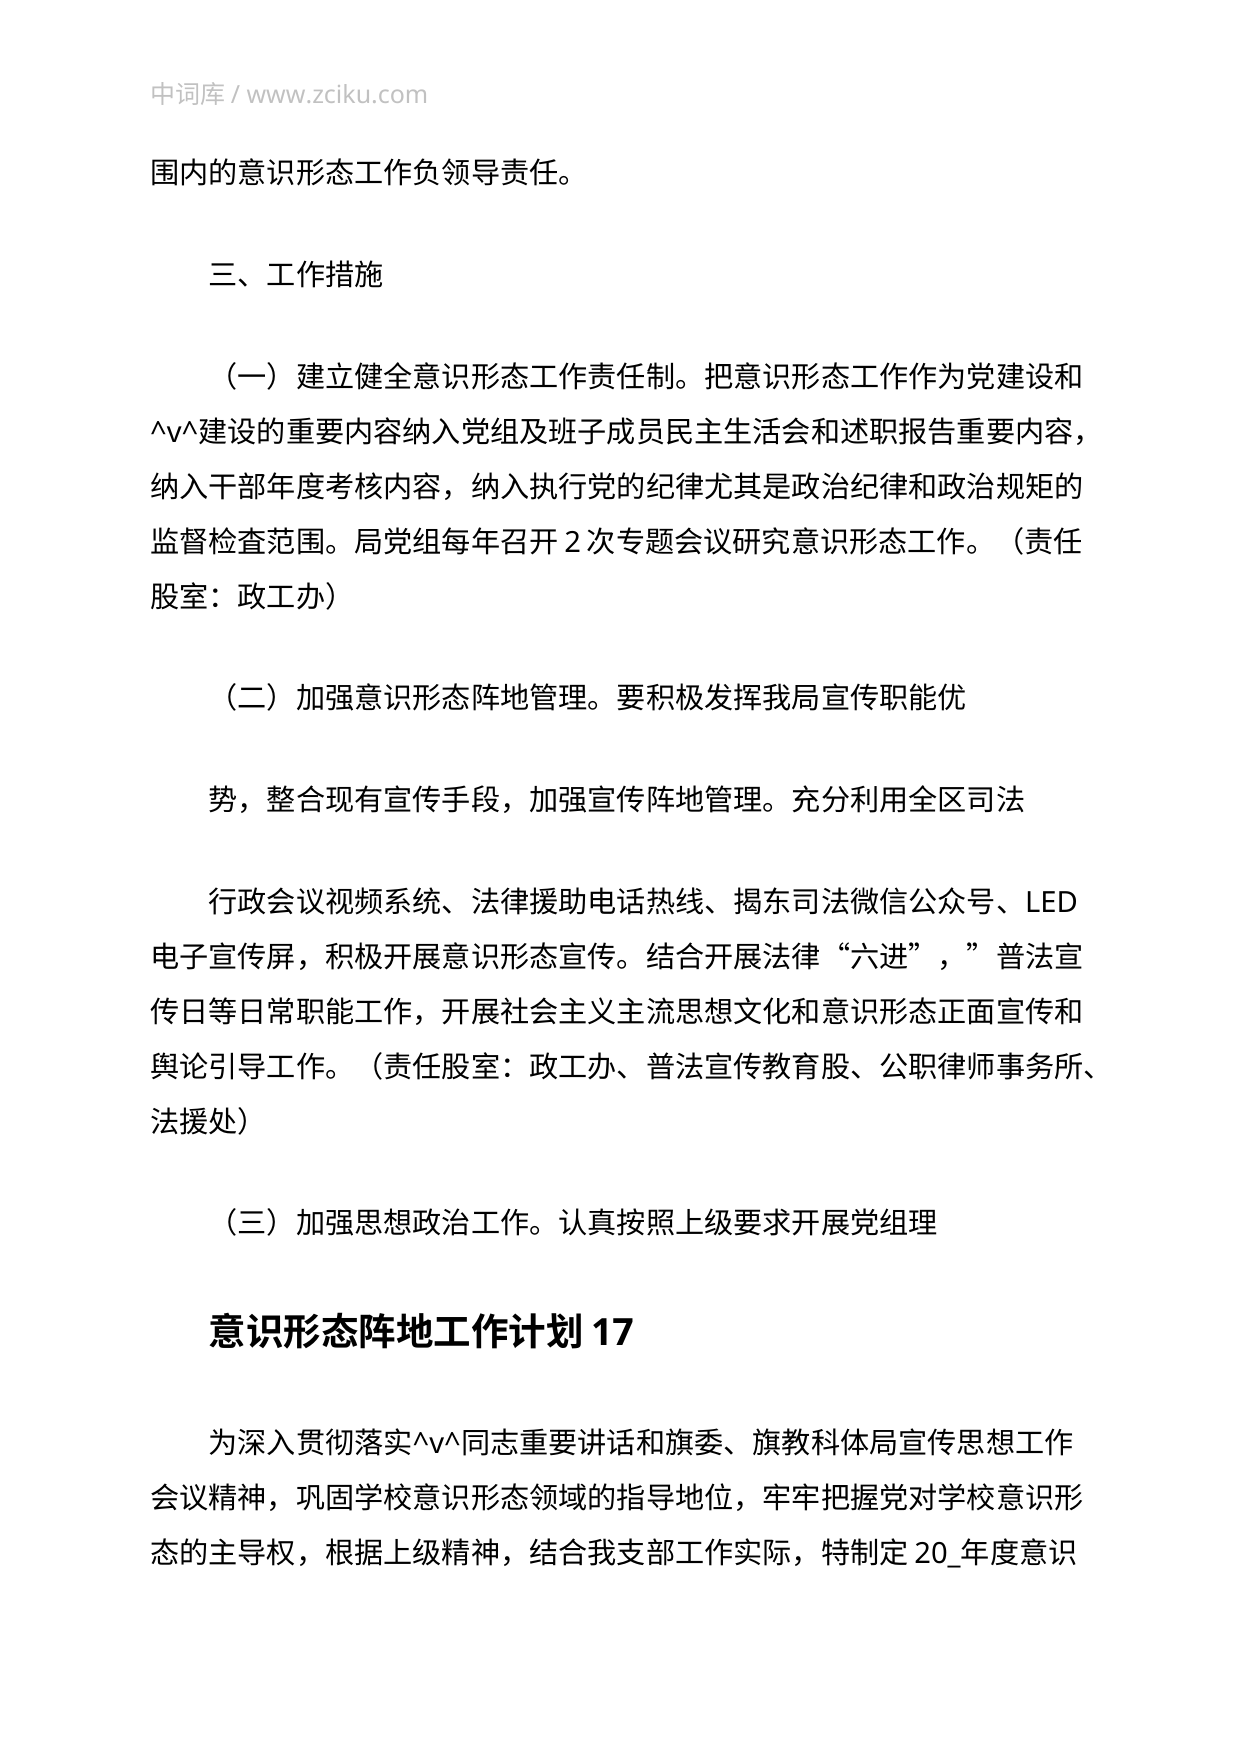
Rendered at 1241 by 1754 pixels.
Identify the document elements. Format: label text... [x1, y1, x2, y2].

text 势，整合现有宣传手段，加强宣传阵地管理。充分利用全区司法 [150, 777, 1090, 819]
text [150, 1419, 1090, 1572]
text （三）加强思想政治工作。认真按照上级要求开展党组理 [150, 1200, 1090, 1242]
text （二）加强意识形态阵地管理。要积极发挥我局宣传职能优 [150, 675, 1090, 717]
text （一）建立健全意识形态工作责任制。把意识形态工作作为党建设和^v^建设的重要内容纳入党组及班子成员民主生活会和述职报告重要内容，纳入干部年度考核内容，纳入执行党的纪律尤其是政治纪律和政治规矩的监督检査范围。局党组每年召开2次专题会议研究意识形态工作。（责任股室：政工办） [150, 353, 1090, 616]
text 行政会议视频系统、法律援助电话热线、揭东司法微信公众号、LED电子宣传屏，积极开展意识形态宣传。结合开展法律“六进”，”普法宣传日等日常职能工作，开展社会主义主流思想文化和意识形态正面宣传和舆论引导工作。（责任股室：政工办、普法宣传教育股、公职律师事务所、法援处） [150, 879, 1090, 1141]
text 意识形态阵地工作计划17 [150, 1302, 1090, 1356]
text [150, 150, 1090, 192]
text 三、工作措施 [150, 252, 1090, 294]
